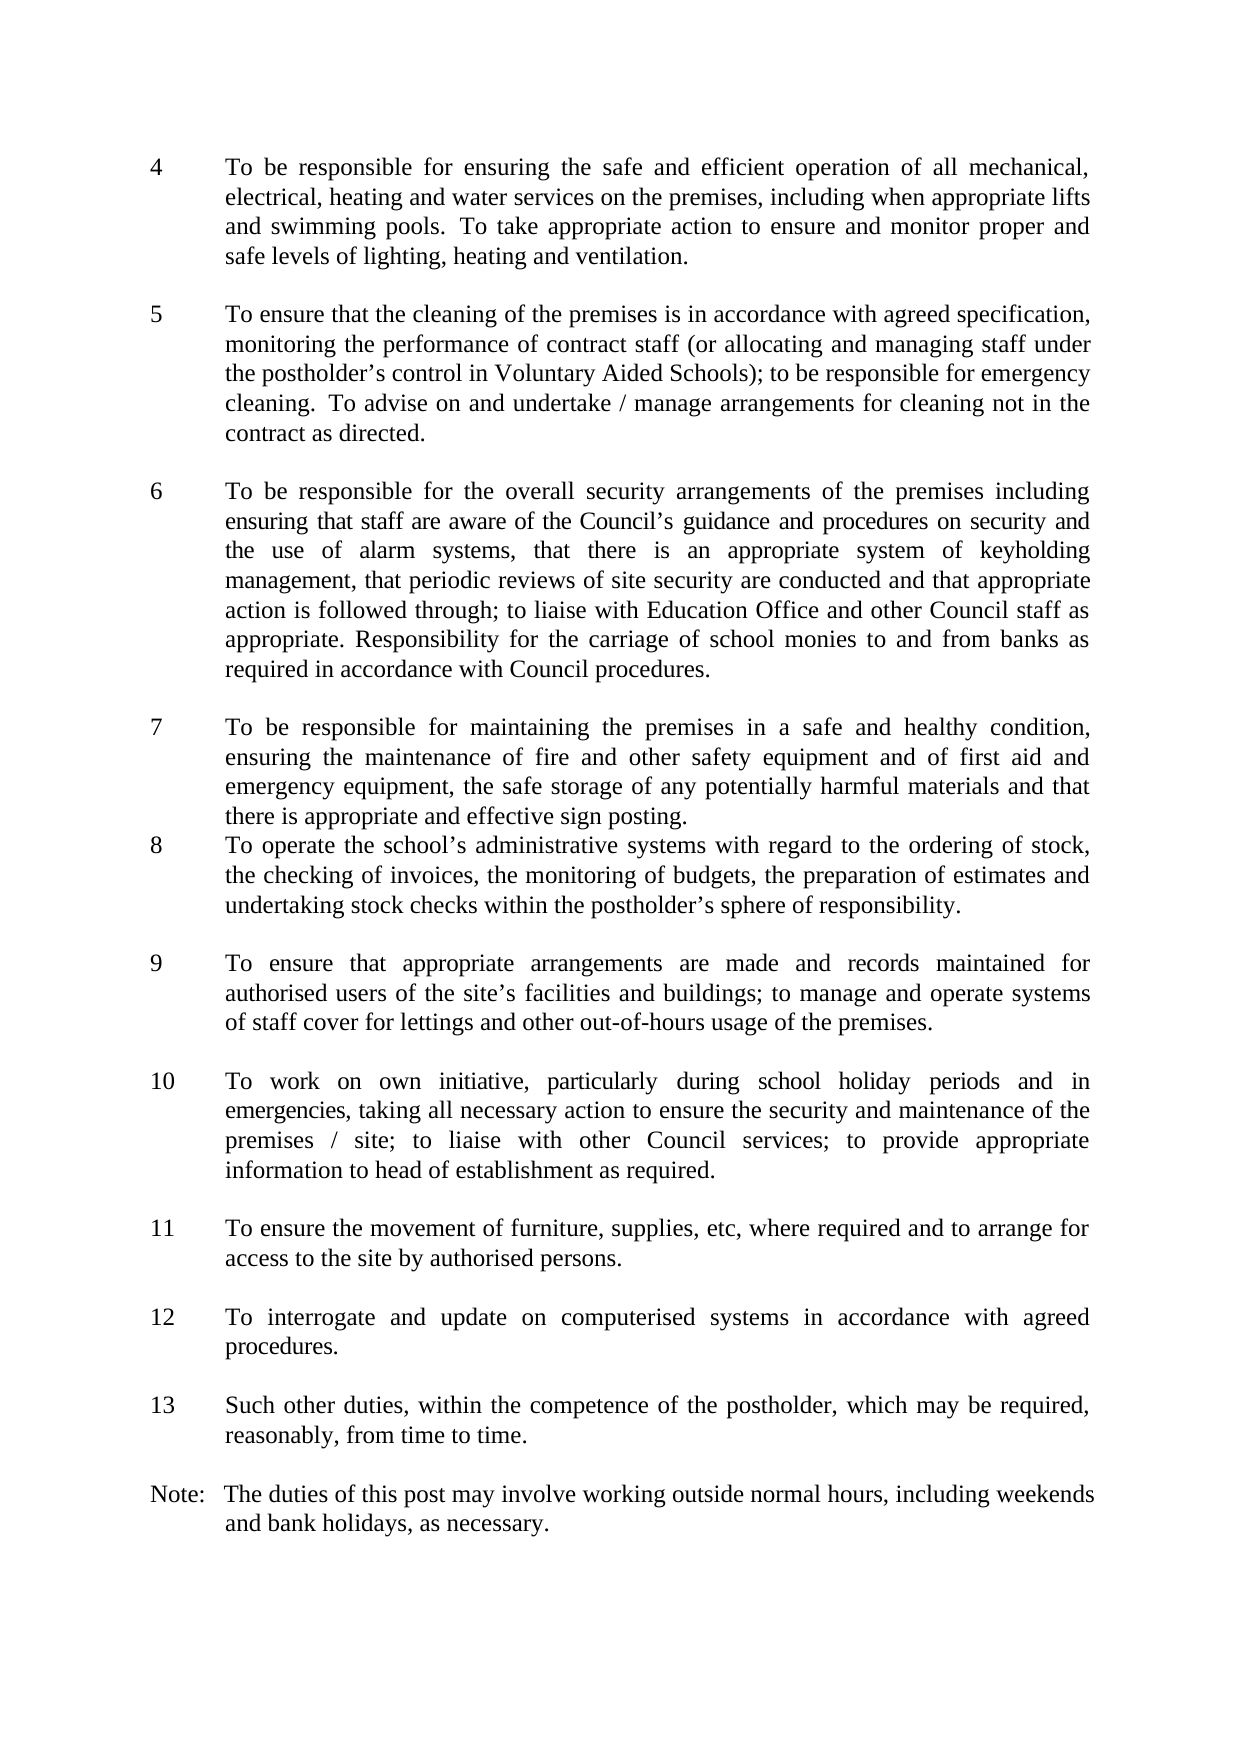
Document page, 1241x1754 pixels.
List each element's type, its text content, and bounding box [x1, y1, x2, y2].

list To operate the school’s administrative systems with regard to the ordering of stock, the checking of invoices, the monitoring of budgets, the preparation of estimates and undertaking stock checks within the postholder’s sphere of responsibility. [150, 831, 1091, 918]
list To be responsible for maintaining the premises in a safe and healthy condition, ensuring the maintenance of fire and other safety equipment and of first aid and emergency equipment, the safe storage of any potentially harmful materials and that there is appropriate and effective sign posting. [150, 712, 1091, 830]
list To work on own initiative, particularly during school holiday periods and in emergencies, taking all necessary action to ensure the security and maintenance of the premises / site; to liaise with other Council services; to provide appropriate information to head of establishment as required. [150, 1066, 1091, 1183]
list To interrogate and update on computerised systems in accordance with agreed procedures. [150, 1302, 1090, 1360]
text Note: The duties of this post may involve working outside normal hours, including weekends and bank holidays, as necessary. [150, 1479, 1103, 1537]
list To be responsible for ensuring the safe and efficient operation of all mechanical, electrical, heating and water services on the premises, including when appropriate lifts and swimming pools. To take appropriate action to ensure and monitor proper and safe levels of lighting, heating and ventilation. [150, 152, 1091, 269]
list To ensure that the cleaning of the premises is in accordance with agreed specification, monitoring the performance of contract staff (or allocating and managing staff under the postholder’s control in Voluntary Aided Schools); to be responsible for emergency cleaning. To advise on and undertake / manage arrangements for cleaning not in the contract as directed. [150, 299, 1091, 446]
list Such other duties, within the competence of the postholder, which may be required, reasonably, from time to time. [150, 1390, 1091, 1449]
list To ensure that appropriate arrangements are made and records maintained for authorised users of the site’s facilities and buildings; to manage and operate systems of staff cover for lettings and other out-of-hours usage of the premises. [150, 948, 1091, 1036]
list To ensure the movement of furniture, supplies, etc, where required and to arrange for access to the site by authorised persons. [150, 1213, 1091, 1272]
list To be responsible for the overall security arrangements of the premises including ensuring that staff are aware of the Council’s guidance and procedures on security and the use of alarm systems, that there is an appropriate system of keyholding management, that periodic reviews of site security are conducted and that appropriate action is followed through; to liaise with Education Office and other Council staff as appropriate. Responsibility for the carriage of school monies to and from banks as required in accordance with Council procedures. [150, 476, 1091, 683]
